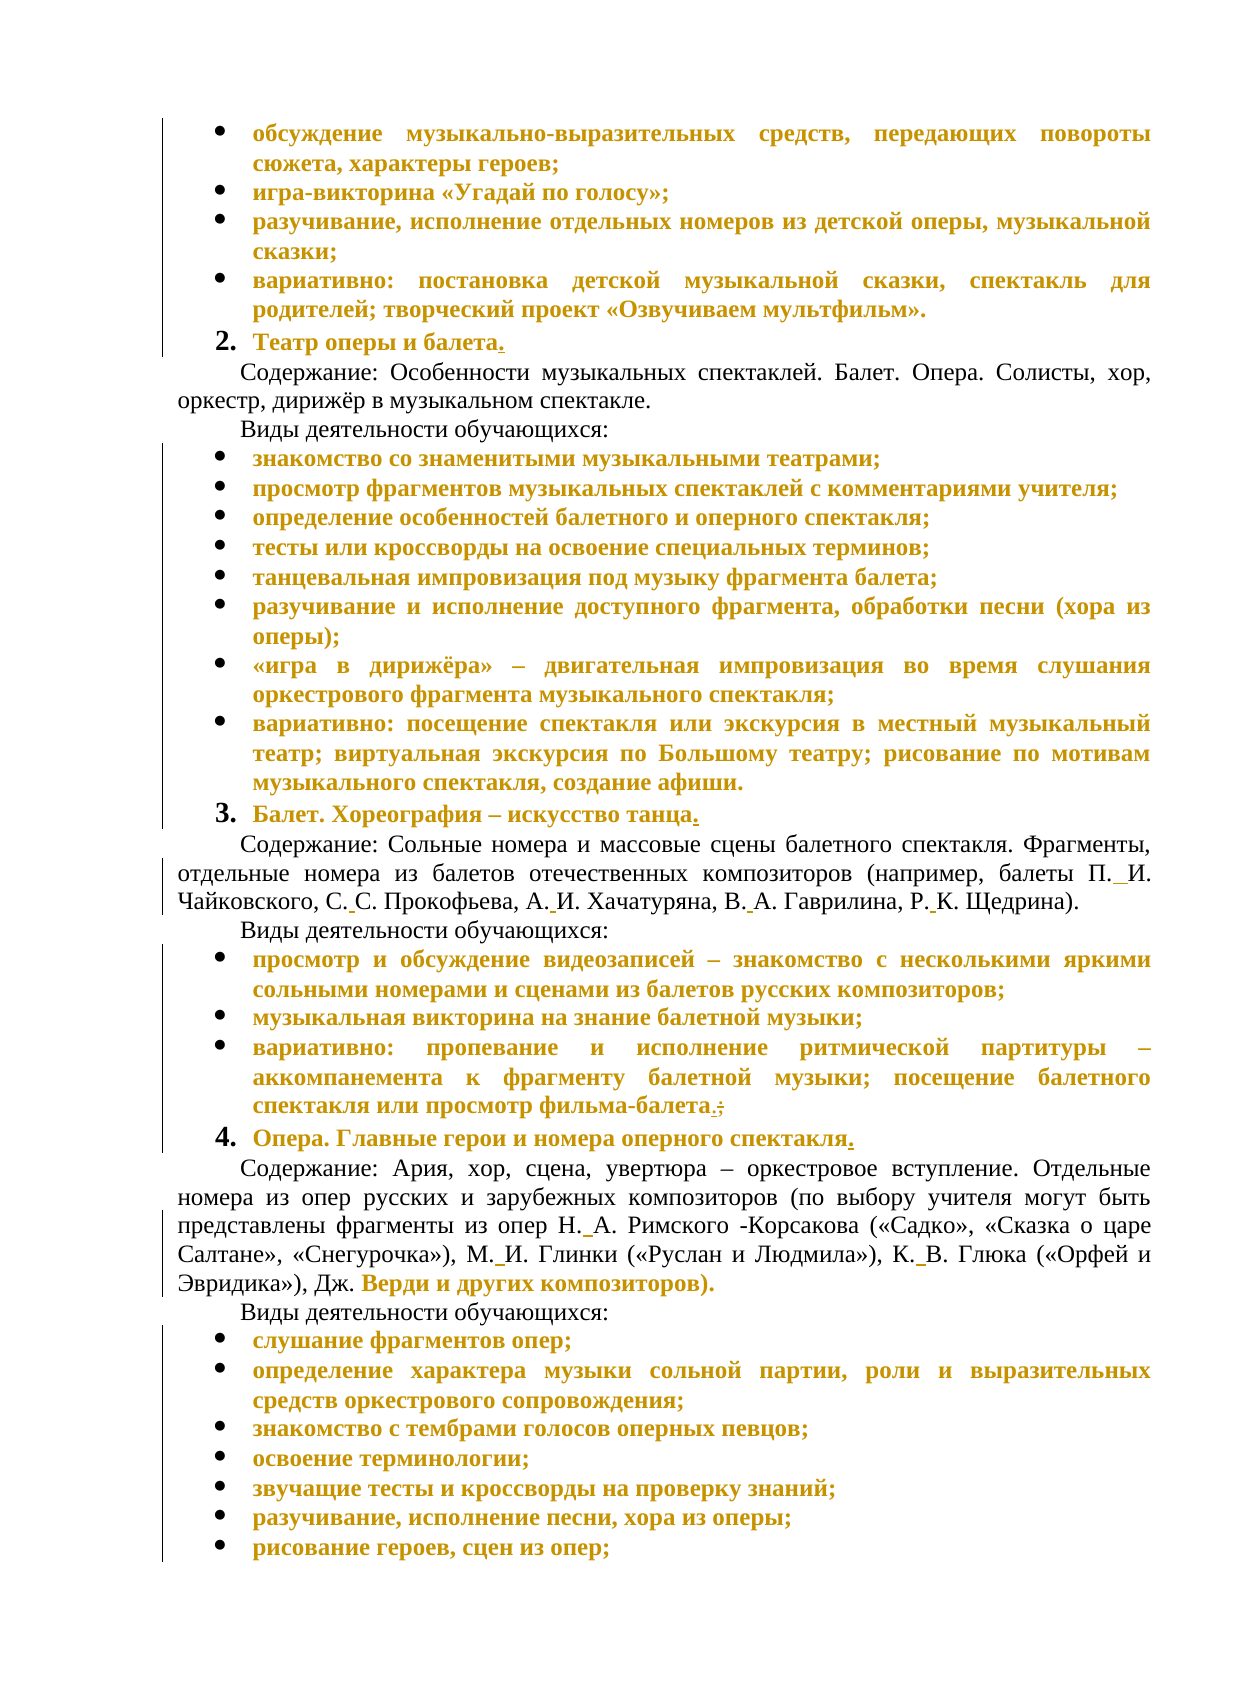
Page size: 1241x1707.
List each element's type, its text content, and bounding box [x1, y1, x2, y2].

list звучащие тесты и кроссворды на проверку знаний; [215, 1473, 1152, 1502]
list знакомство со знаменитыми музыкальными театрами; [215, 443, 1152, 473]
list рисование героев, сцен из опер; [215, 1532, 1152, 1562]
list танцевальная импровизация под музыку фрагмента балета; [215, 562, 1152, 591]
list просмотр и обсуждение видеозаписей – знакомство с несколькими яркими сольными номерами и сценами из балетов русских композиторов; [215, 944, 1152, 1002]
list «игра в дирижёра» – двигательная импровизация во время слушания оркестрового фрагмента музыкального спектакля; [215, 650, 1152, 708]
list тесты или кроссворды на освоение специальных терминов; [215, 532, 1152, 562]
list разучивание, исполнение песни, хора из оперы; [215, 1502, 1152, 1532]
list определение особенностей балетного и оперного спектакля; [215, 502, 1152, 532]
list определение характера музыки сольной партии, роли и выразительных средств оркестрового сопровождения; [215, 1355, 1152, 1413]
list музыкальная викторина на знание балетной музыки; [215, 1002, 1152, 1032]
text Виды деятельности обучающихся: [177, 1297, 1152, 1325]
text Содержание: Ария, хор, сцена, увертюра – оркестровое вступление. Отдельные номера из опер русских и зарубежных композиторов (по выбору учителя могут быть представлены фрагменты из опер Н.А. Римского -Корсакова («Садко», «Сказка о царе Салтане», «Снегурочка»), М.И. Глинки («Руслан и Людмила»), К.В. Глюка («Орфей и Эвридика»), Дж. Верди и других композиторов). [177, 1153, 1152, 1297]
text Виды деятельности обучающихся: [177, 915, 1152, 944]
list игра-викторина «Угадай по голосу»; [215, 177, 1152, 206]
list Балет. Хореография – искусство танца [215, 795, 1152, 829]
list обсуждение музыкально-выразительных средств, передающих повороты сюжета, характеры героев; [215, 118, 1152, 177]
list освоение терминологии; [215, 1443, 1152, 1473]
list вариативно: пропевание и исполнение ритмической партитуры – аккомпанемента к фрагменту балетной музыки; посещение балетного спектакля или просмотр фильма-балета [215, 1032, 1152, 1119]
list просмотр фрагментов музыкальных спектаклей с комментариями учителя; [215, 473, 1152, 502]
text Содержание: Сольные номера и массовые сцены балетного спектакля. Фрагменты, отдельные номера из балетов отечественных композиторов (например, балеты П.И. Чайковского, С.С. Прокофьева, А.И. Хачатуряна, В.А. Гаврилина, Р.К. Щедрина). [177, 829, 1152, 915]
list вариативно: посещение спектакля или экскурсия в местный музыкальный театр; виртуальная экскурсия по Большому театру; рисование по мотивам музыкального спектакля, создание афиши. [215, 708, 1152, 795]
list слушание фрагментов опер; [215, 1325, 1152, 1355]
list Театр оперы и балета [215, 323, 1152, 357]
list разучивание и исполнение доступного фрагмента, обработки песни (хора из оперы); [215, 591, 1152, 650]
list вариативно: постановка детской музыкальной сказки, спектакль для родителей; творческий проект «Озвучиваем мультфильм». [215, 265, 1152, 323]
list знакомство с тембрами голосов оперных певцов; [215, 1413, 1152, 1443]
text Содержание: Особенности музыкальных спектаклей. Балет. Опера. Солисты, хор, оркестр, дирижёр в музыкальном спектакле. [177, 357, 1152, 414]
list разучивание, исполнение отдельных номеров из детской оперы, музыкальной сказки; [215, 206, 1152, 265]
text Виды деятельности обучающихся: [177, 414, 1152, 443]
list Опера. Главные герои и номера оперного спектакля [215, 1119, 1152, 1153]
